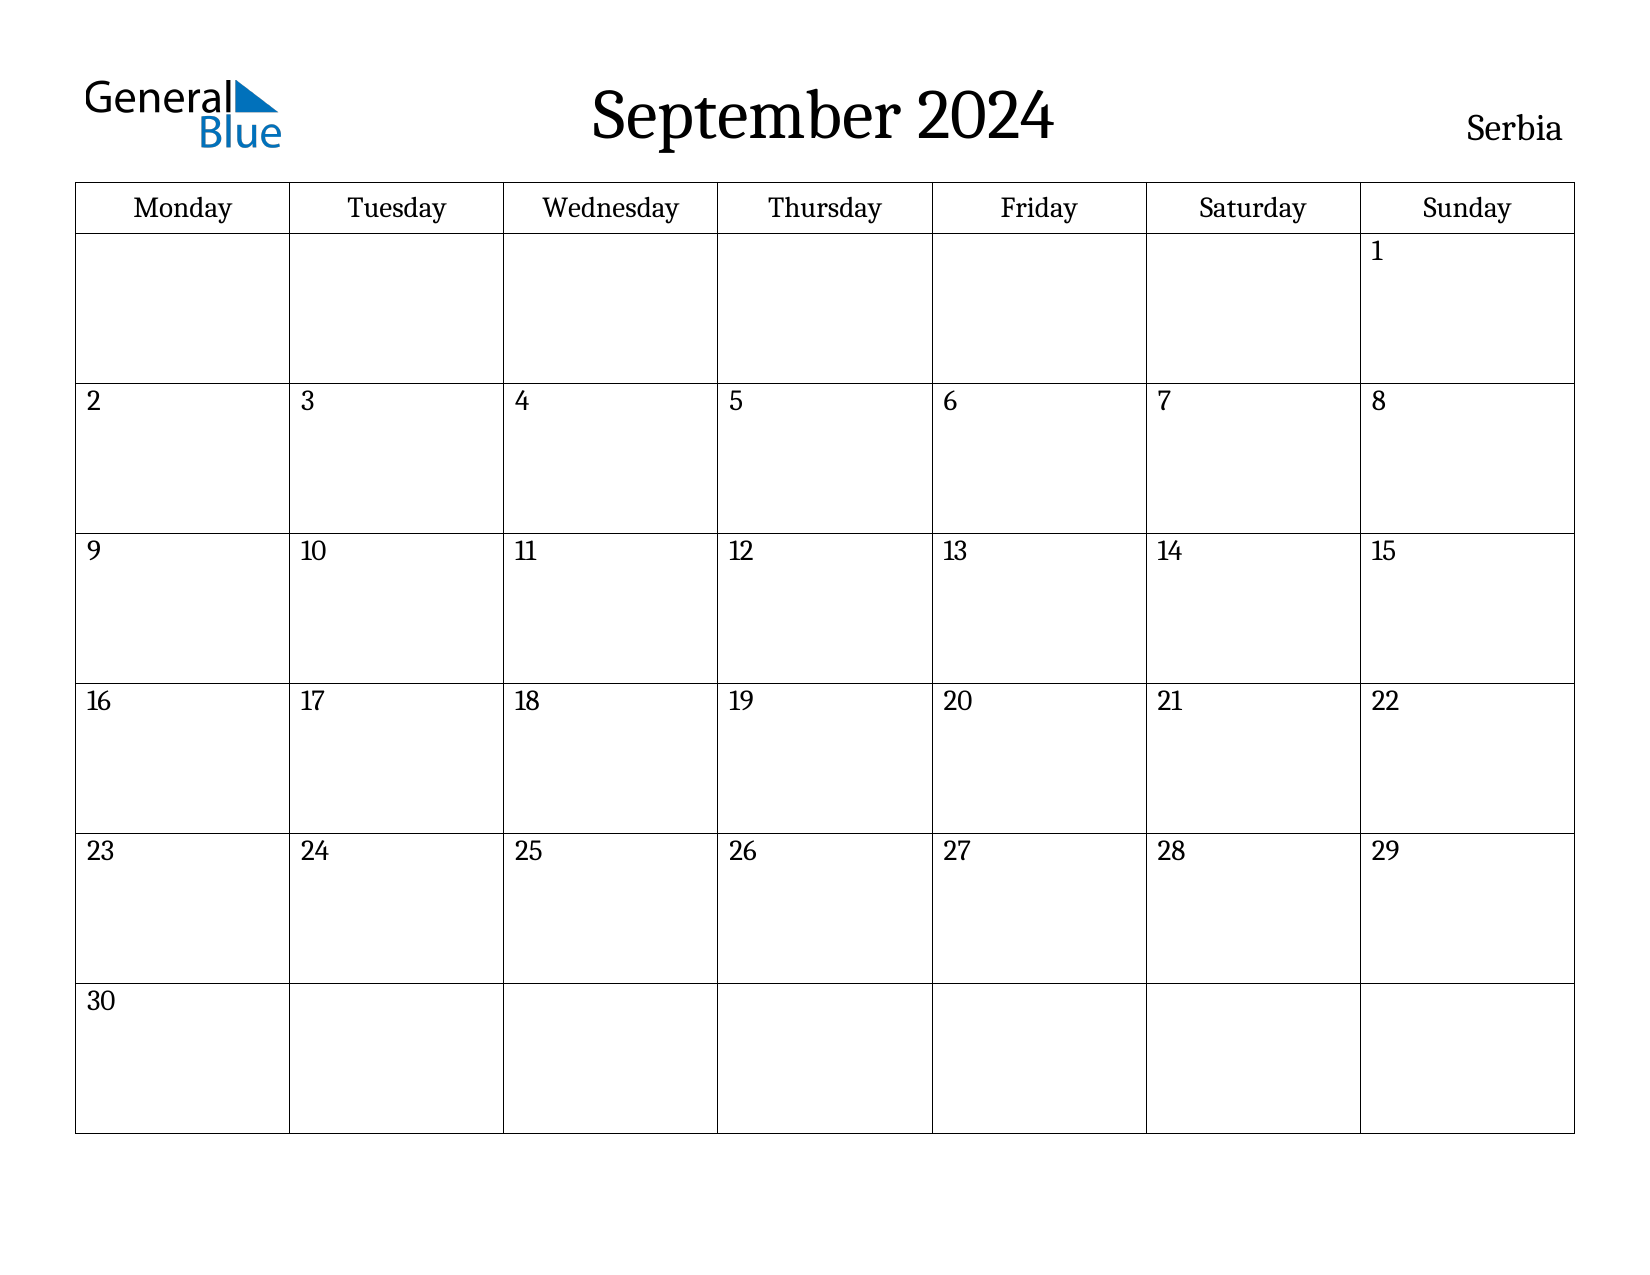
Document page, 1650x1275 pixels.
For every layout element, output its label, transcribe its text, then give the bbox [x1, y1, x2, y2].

table_cell [290, 868, 503, 983]
table_cell Friday [933, 183, 1146, 233]
table_cell 24 [290, 834, 503, 867]
table_cell 8 [1361, 384, 1574, 417]
table_cell [1147, 717, 1360, 833]
table_cell [76, 567, 289, 683]
table_cell [718, 567, 932, 683]
table_cell [718, 417, 932, 533]
table_cell [1361, 717, 1574, 833]
table_cell [933, 267, 1146, 383]
table_cell [504, 267, 717, 383]
table_cell 14 [1147, 534, 1360, 567]
table_cell [1147, 984, 1360, 1017]
table_cell 23 [76, 834, 289, 867]
table_cell [504, 984, 717, 1017]
table_cell [290, 567, 503, 683]
table_cell Monday [76, 183, 289, 233]
table_cell 7 [1147, 384, 1360, 417]
table_cell 18 [504, 684, 717, 717]
table_cell Saturday [1147, 183, 1360, 233]
picture [86, 80, 281, 148]
table_cell [1147, 234, 1360, 267]
table_cell 20 [933, 684, 1146, 717]
table_cell 5 [718, 384, 932, 417]
table_cell [504, 234, 717, 267]
table_cell 27 [933, 834, 1146, 867]
table_cell [76, 868, 289, 983]
table_cell 29 [1361, 834, 1574, 867]
table_cell 28 [1147, 834, 1360, 867]
table_cell 19 [718, 684, 932, 717]
table_cell [1361, 567, 1574, 683]
table_header September 2024 [504, 75, 1146, 182]
table_cell [504, 868, 717, 983]
table_cell [76, 717, 289, 833]
table_cell [933, 567, 1146, 683]
table_cell [504, 417, 717, 533]
table_cell 1 [1361, 234, 1574, 267]
table_cell [290, 984, 503, 1017]
table_cell 17 [290, 684, 503, 717]
table_cell [76, 267, 289, 383]
table_cell [1147, 567, 1360, 683]
table_cell [1361, 868, 1574, 983]
table_cell [718, 1018, 932, 1133]
table_cell [1361, 984, 1574, 1017]
table_cell [290, 417, 503, 533]
table_cell [718, 868, 932, 983]
table_cell 30 [76, 984, 289, 1017]
table_cell [1147, 417, 1360, 533]
table_cell Sunday [1361, 183, 1574, 233]
table_cell 12 [718, 534, 932, 567]
table_cell 16 [76, 684, 289, 717]
table_cell [718, 984, 932, 1017]
table_cell [1147, 868, 1360, 983]
table_cell [1147, 1018, 1360, 1133]
table_cell [504, 717, 717, 833]
table_cell Wednesday [504, 183, 717, 233]
table_cell 25 [504, 834, 717, 867]
table_cell 15 [1361, 534, 1574, 567]
table_cell [504, 567, 717, 683]
table_cell 26 [718, 834, 932, 867]
table_header Serbia [1146, 75, 1574, 182]
table_cell [1361, 267, 1574, 383]
table_cell [1361, 1018, 1574, 1133]
table_cell [933, 984, 1146, 1017]
table_cell [933, 868, 1146, 983]
table_cell 4 [504, 384, 717, 417]
table_cell [718, 234, 932, 267]
table_cell [290, 717, 503, 833]
table_cell 21 [1147, 684, 1360, 717]
table_cell 11 [504, 534, 717, 567]
table_cell [933, 417, 1146, 533]
table_cell [718, 717, 932, 833]
table_cell 3 [290, 384, 503, 417]
table_cell [1361, 417, 1574, 533]
table_cell Tuesday [290, 183, 503, 233]
table_cell [1147, 267, 1360, 383]
table_cell [76, 417, 289, 533]
table_cell 10 [290, 534, 503, 567]
table_cell 2 [76, 384, 289, 417]
table_cell Thursday [718, 183, 932, 233]
table_cell [933, 717, 1146, 833]
table_cell [718, 267, 932, 383]
table_cell 22 [1361, 684, 1574, 717]
table_header [76, 75, 503, 182]
table_cell [290, 1018, 503, 1133]
table_cell 9 [76, 534, 289, 567]
table_cell [933, 1018, 1146, 1133]
table_cell [76, 234, 289, 267]
table_cell [290, 267, 503, 383]
table_cell [504, 1018, 717, 1133]
table_cell [290, 234, 503, 267]
table_cell 13 [933, 534, 1146, 567]
table_cell 6 [933, 384, 1146, 417]
table_cell [933, 234, 1146, 267]
table_cell [76, 1018, 289, 1133]
